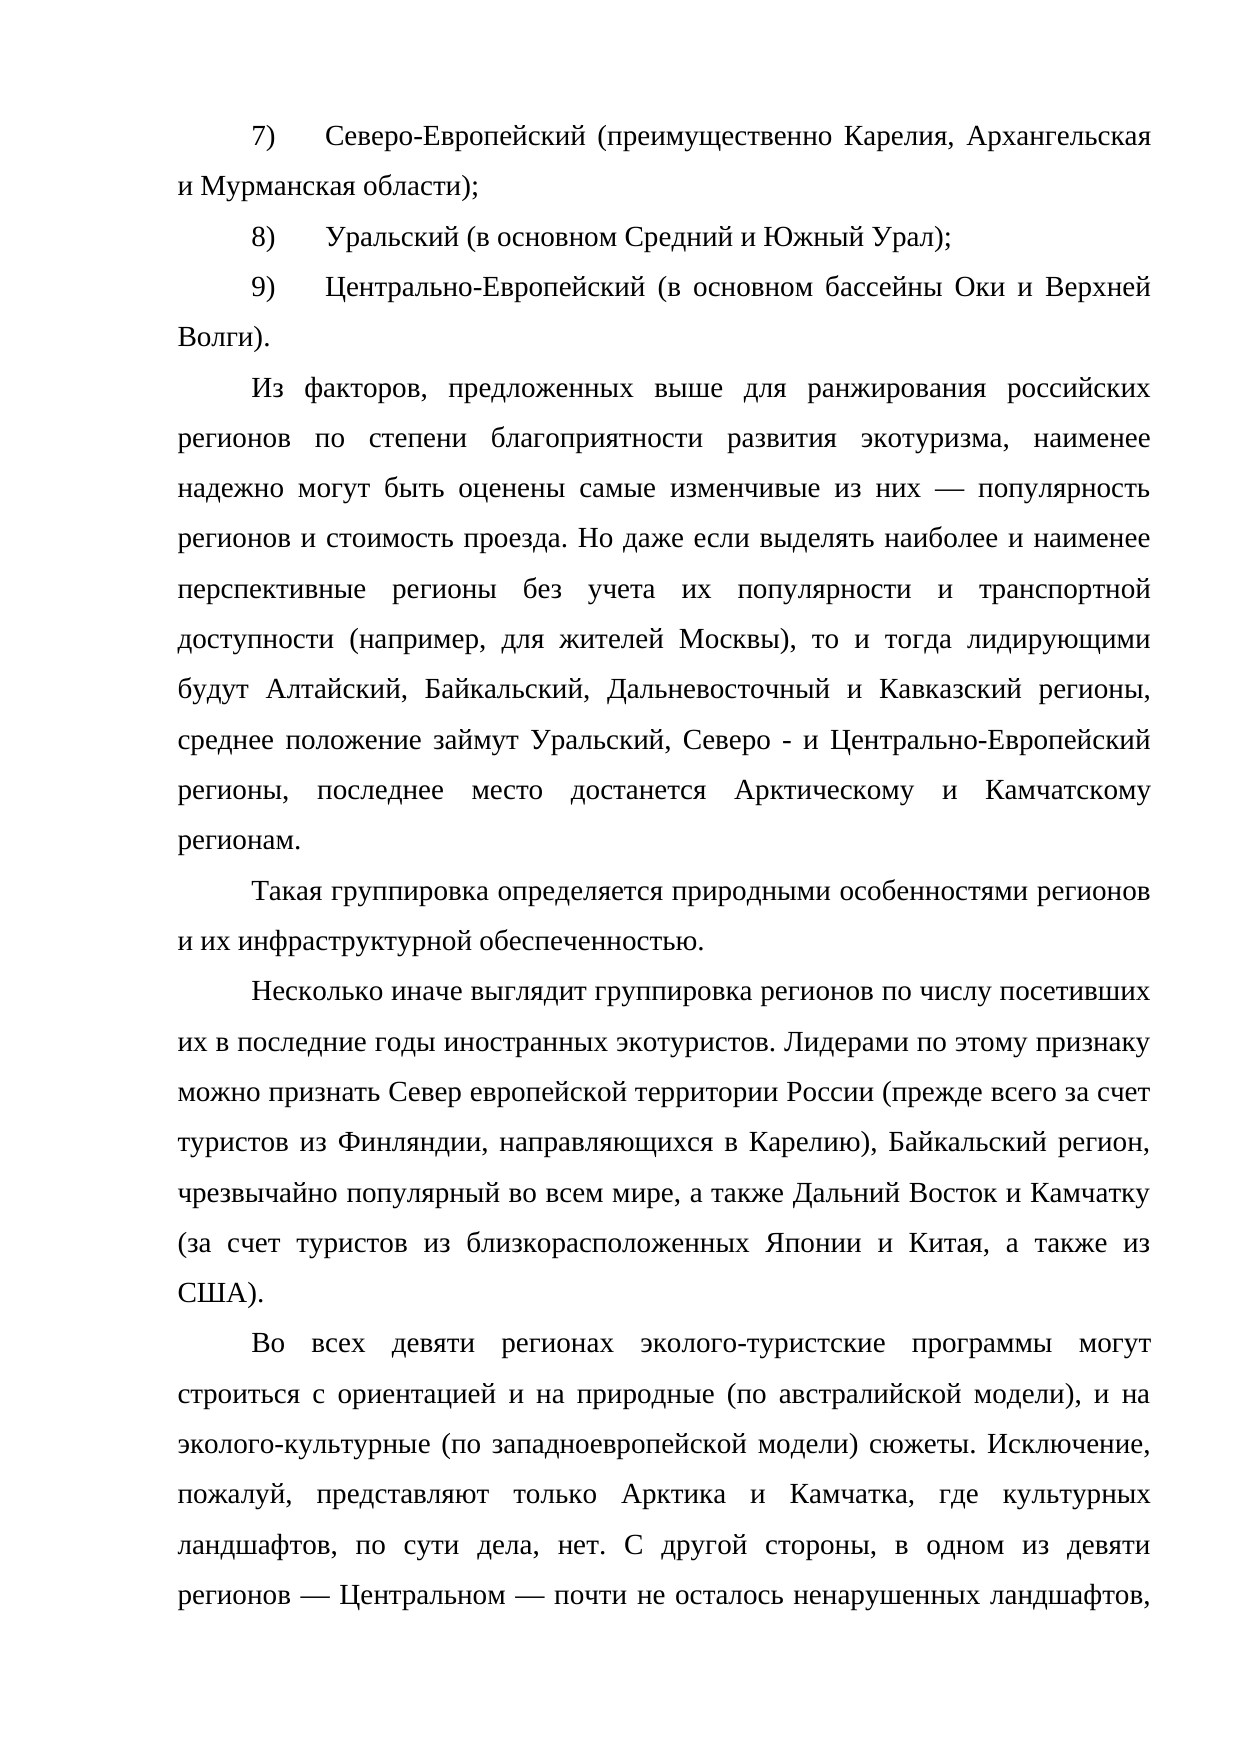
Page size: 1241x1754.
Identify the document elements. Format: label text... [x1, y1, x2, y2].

text Несколько иначе выглядит группировка регионов по числу посетивших их в последние годы иностранных экотуристов. Лидерами по этому признаку можно признать Север европейской территории России (прежде всего за счет туристов из Финляндии, направляющихся в Карелию), Байкальский регион, чрезвычайно популярный во всем мире, а также Дальний Восток и Камчатку (за счет туристов из близкорасположенных Японии и Китая, а также из США). [177, 973, 1152, 1309]
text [177, 1326, 1152, 1611]
text 9) Центрально-Европейский (в основном бассейны Оки и Верхней Волги). [177, 269, 1152, 353]
text Такая группировка определяется природными особенностями регионов и их инфраструктурной обеспеченностью. [177, 873, 1152, 957]
text 8) Уральский (в основном Средний и Южный Урал); [177, 219, 1152, 252]
text 7) Северо-Европейский (преимущественно Карелия, Архангельская и Мурманская области); [177, 118, 1152, 202]
text Из факторов, предложенных выше для ранжирования российских регионов по степени благоприятности развития экотуризма, наименее надежно могут быть оценены самые изменчивые из них — популярность регионов и стоимость проезда. Но даже если выделять наиболее и наименее перспективные регионы без учета их популярности и транспортной доступности (например, для жителей Москвы), то и тогда лидирующими будут Алтайский, Байкальский, Дальневосточный и Кавказский регионы, среднее положение займут Уральский, Северо - и Центрально-Европейский регионы, последнее место достанется Арктическому и Камчатскому регионам. [177, 370, 1152, 856]
